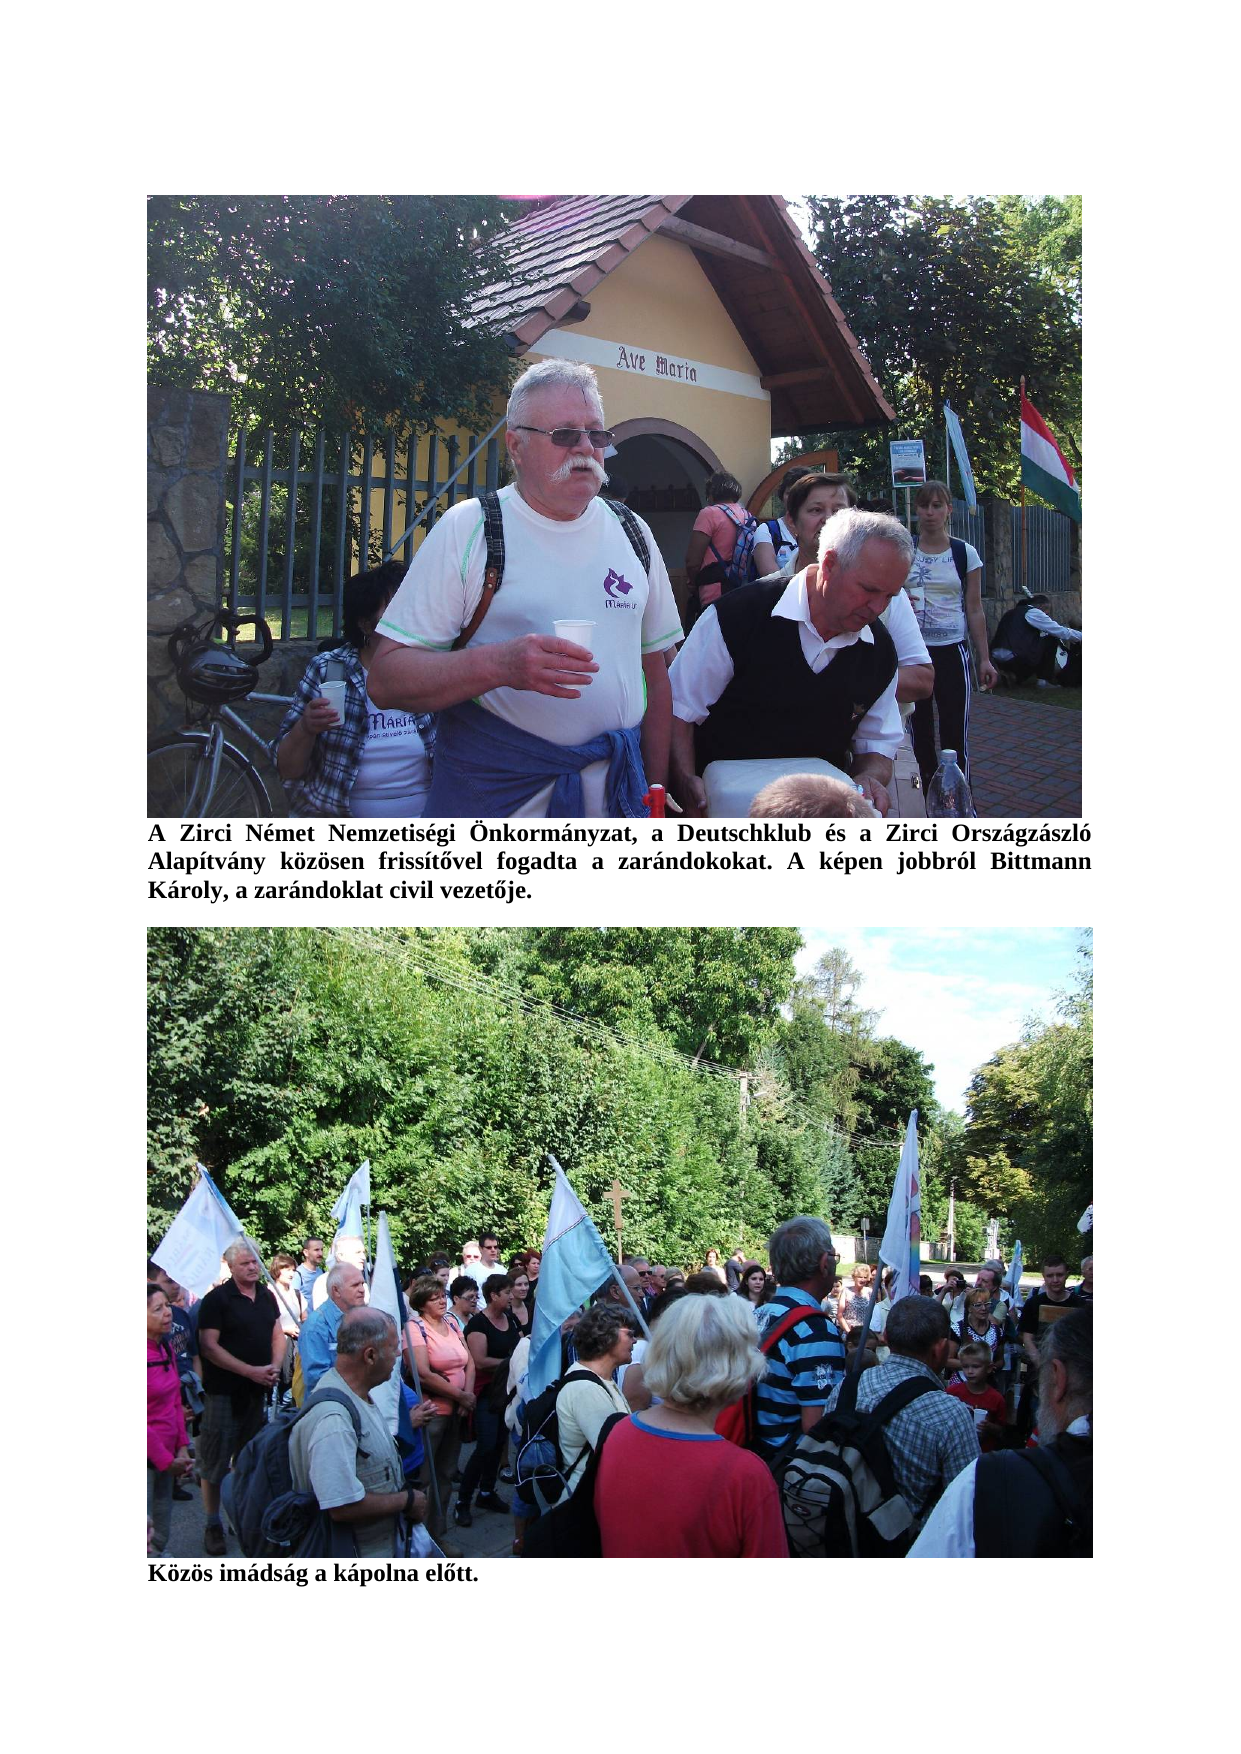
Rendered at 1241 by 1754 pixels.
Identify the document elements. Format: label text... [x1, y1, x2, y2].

text Közös imádság a kápolna előtt. [148, 1558, 1093, 1587]
text A Zirci Német Nemzetiségi Önkormányzat, a Deutschklub és a Zirci Országzászló Alapítvány közösen frissítővel fogadta a zarándokokat. A képen jobbról Bittmann Károly, a zarándoklat civil vezetője. [148, 818, 1093, 904]
picture [147, 195, 1082, 818]
picture [147, 927, 1093, 1558]
